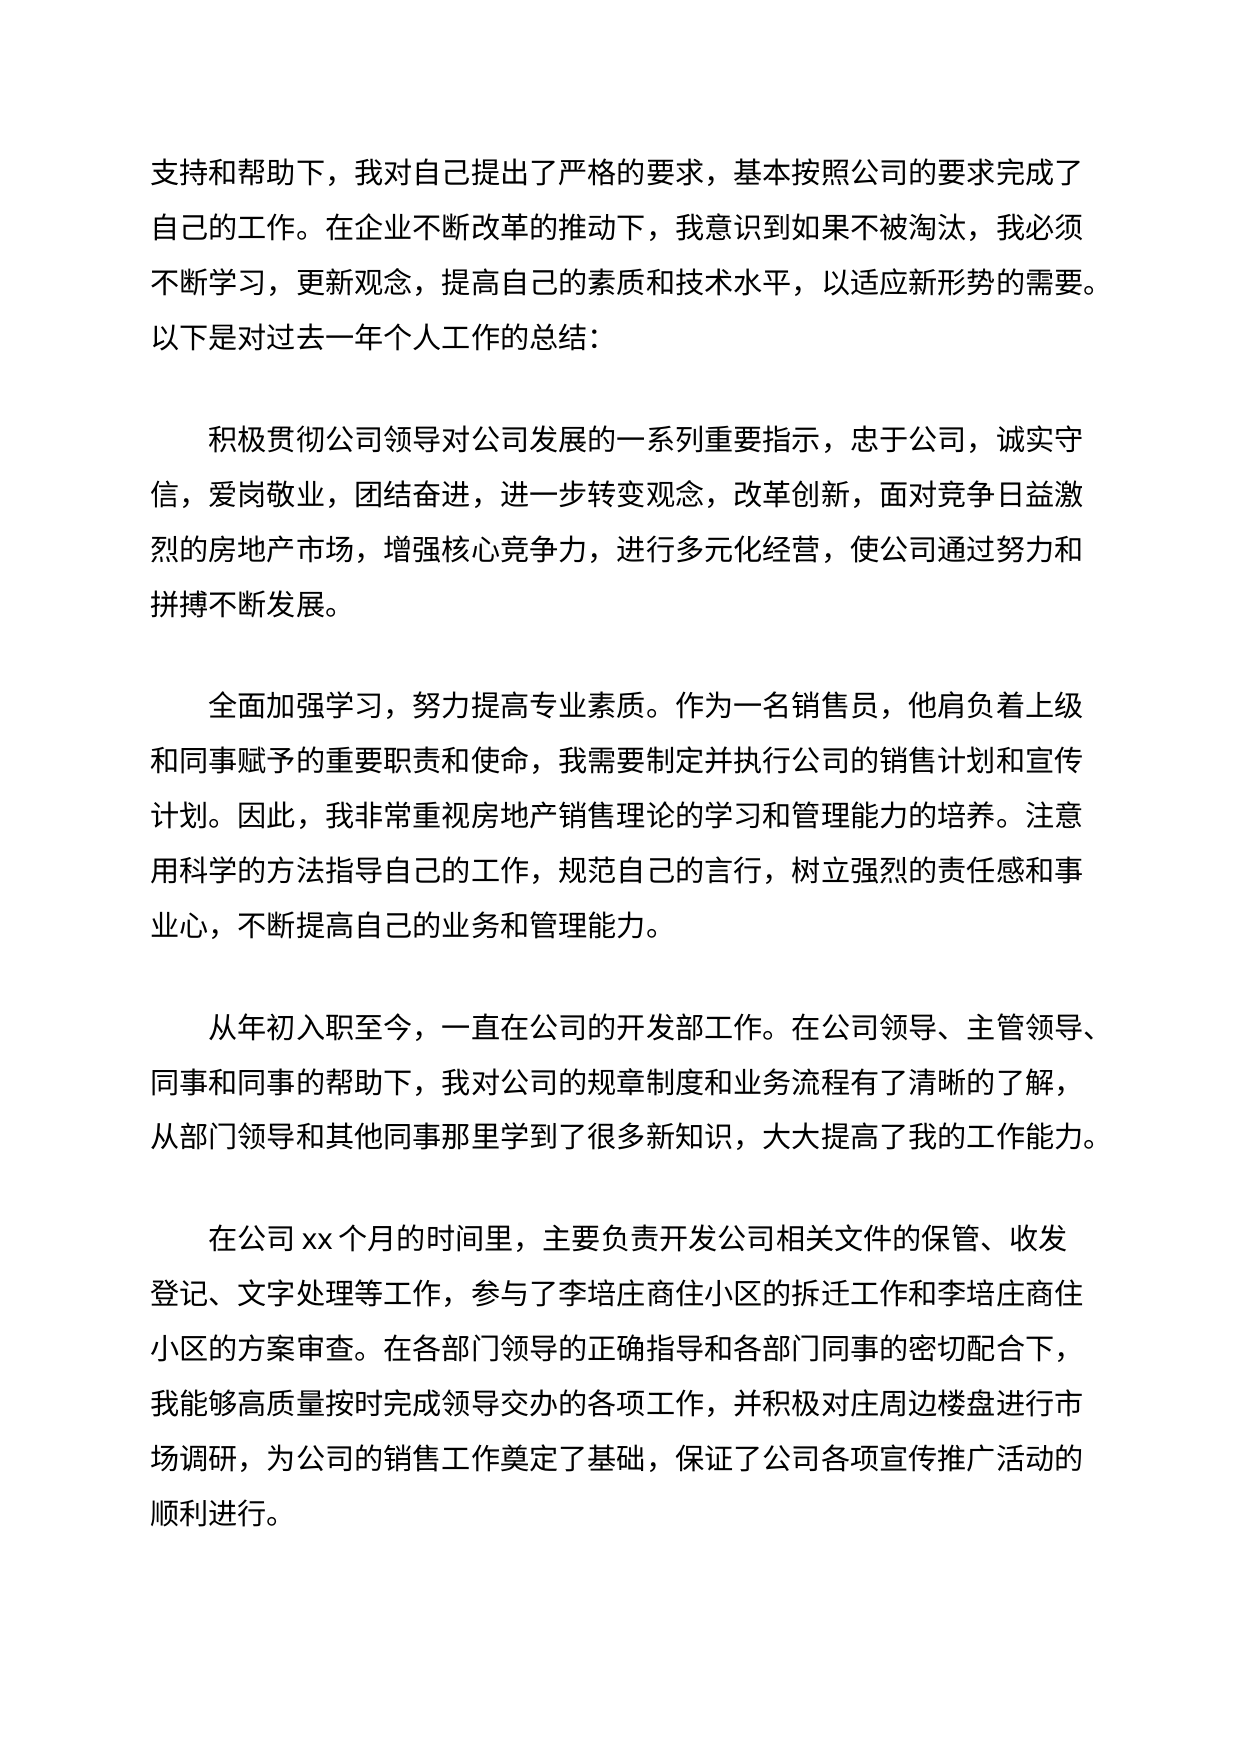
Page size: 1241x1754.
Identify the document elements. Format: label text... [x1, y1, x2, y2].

text 从年初入职至今，一直在公司的开发部工作。在公司领导、主管领导、同事和同事的帮助下，我对公司的规章制度和业务流程有了清晰的了解，从部门领导和其他同事那里学到了很多新知识，大大提高了我的工作能力。 [150, 1004, 1090, 1156]
text 积极贯彻公司领导对公司发展的一系列重要指示，忠于公司，诚实守信，爱岗敬业，团结奋进，进一步转变观念，改革创新，面对竞争日益激烈的房地产市场，增强核心竞争力，进行多元化经营，使公司通过努力和拼搏不断发展。 [150, 416, 1090, 623]
text 在公司xx个月的时间里，主要负责开发公司相关文件的保管、收发登记、文字处理等工作，参与了李培庄商住小区的拆迁工作和李培庄商住小区的方案审查。在各部门领导的正确指导和各部门同事的密切配合下，我能够高质量按时完成领导交办的各项工作，并积极对庄周边楼盘进行市场调研，为公司的销售工作奠定了基础，保证了公司各项宣传推广活动的顺利进行。 [150, 1216, 1090, 1533]
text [150, 150, 1090, 357]
text 全面加强学习，努力提高专业素质。作为一名销售员，他肩负着上级和同事赋予的重要职责和使命，我需要制定并执行公司的销售计划和宣传计划。因此，我非常重视房地产销售理论的学习和管理能力的培养。注意用科学的方法指导自己的工作，规范自己的言行，树立强烈的责任感和事业心，不断提高自己的业务和管理能力。 [150, 683, 1090, 945]
